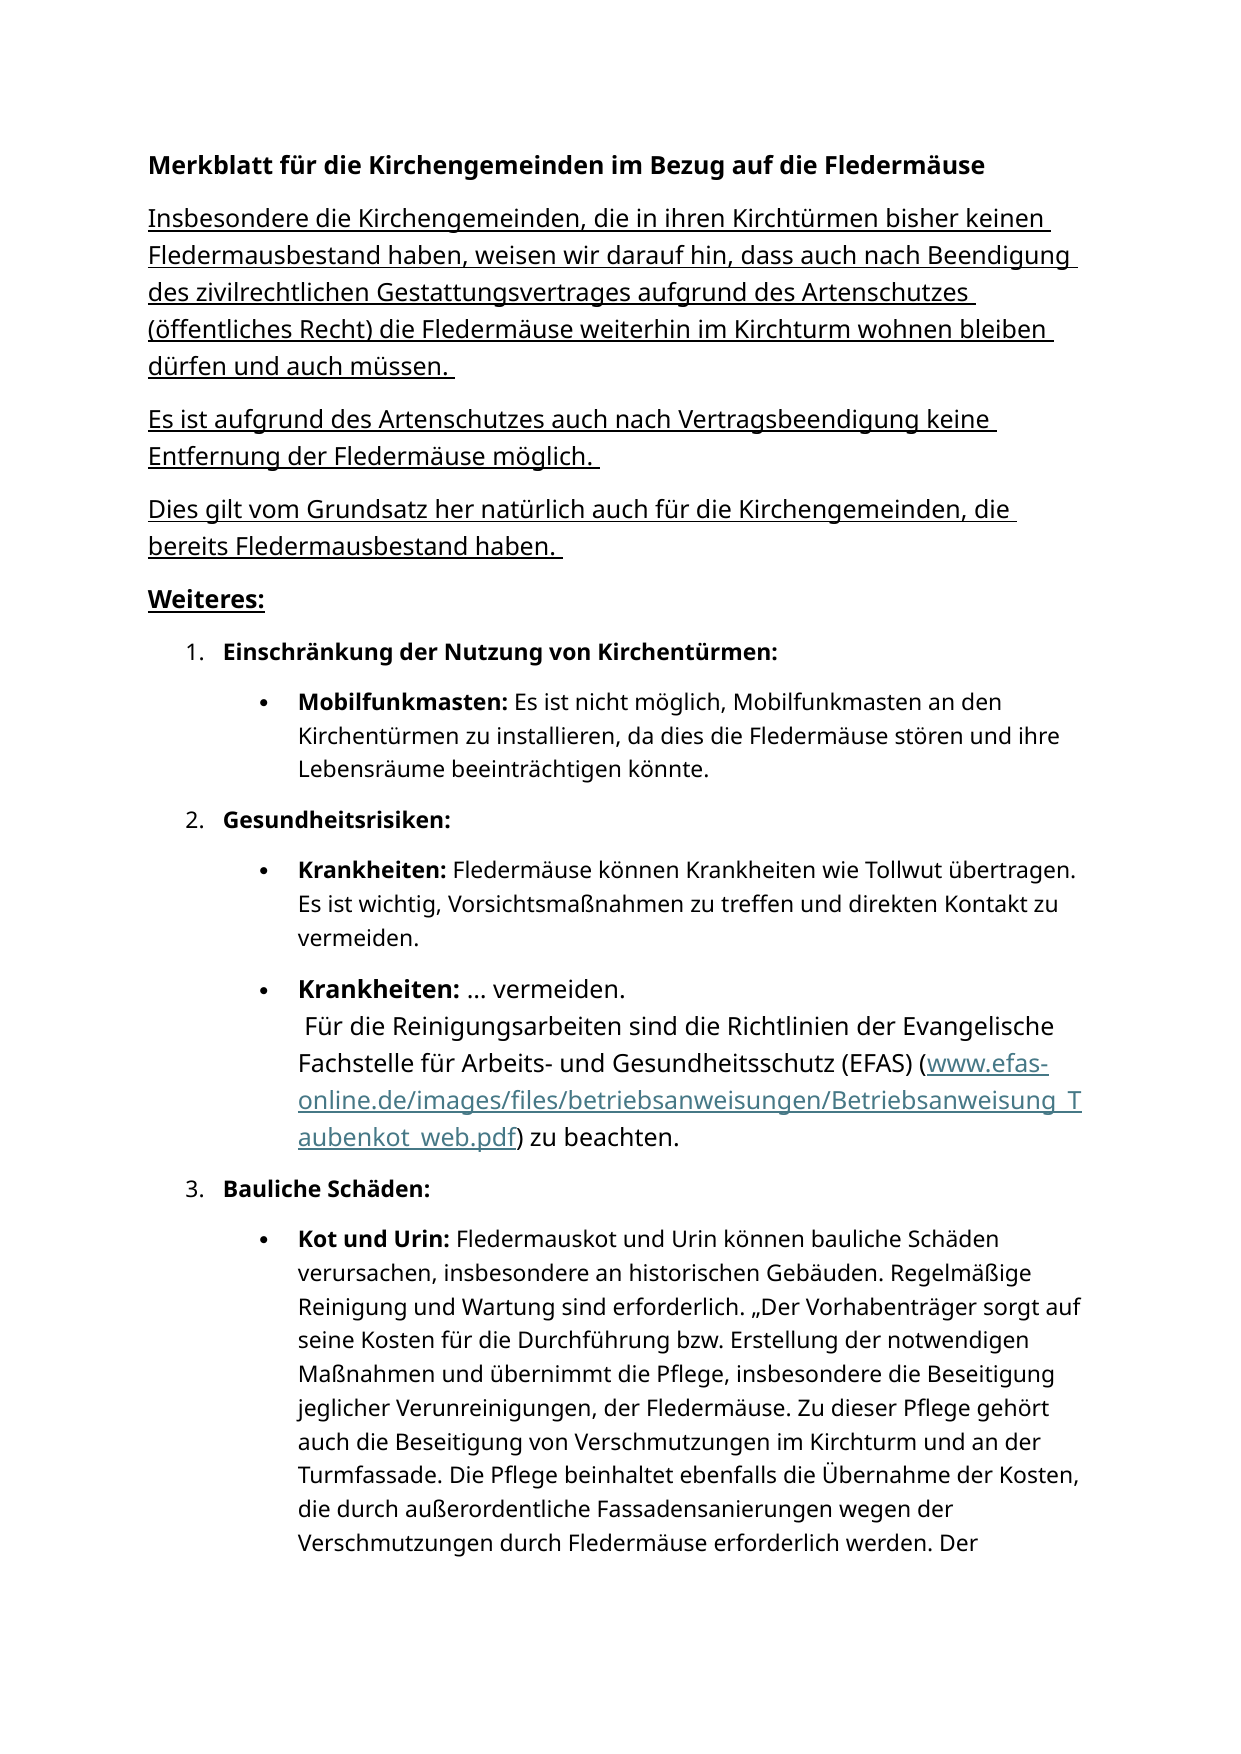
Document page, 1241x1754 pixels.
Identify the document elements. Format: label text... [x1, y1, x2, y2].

list Bauliche Schäden: [185, 1173, 1093, 1204]
text Insbesondere die Kirchengemeinden, die in ihren Kirchtürmen bisher keinen Fledermausbestand haben, weisen wir darauf hin, dass auch nach Beendigung des zivilrechtlichen Gestattungsvertrages aufgrund des Artenschutzes (öffentliches Recht) die Fledermäuse weiterhin im Kirchturm wohnen bleiben dürfen und auch müssen. [148, 201, 1093, 382]
list Krankheiten: Fledermäuse können Krankheiten wie Tollwut übertragen. Es ist wichtig, Vorsichtsmaßnahmen zu treffen und direkten Kontakt zu vermeiden. [260, 854, 1093, 953]
list Einschränkung der Nutzung von Kirchentürmen: [185, 635, 1093, 667]
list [260, 1223, 1093, 1558]
text Weiteres: [148, 582, 1093, 616]
list Krankheiten: … vermeiden. Für die Reinigungsarbeiten sind die Richtlinien der Evangelische Fachstelle für Arbeits- und Gesundheitsschutz (EFAS) (www.efas-online.de/images/files/betriebsanweisungen/Betriebsanweisung_Taubenkot_web.pdf) zu beachten. [260, 972, 1093, 1153]
text Merkblatt für die Kirchengemeinden im Bezug auf die Fledermäuse [148, 148, 1093, 182]
text Es ist aufgrund des Artenschutzes auch nach Vertragsbeendigung keine Entfernung der Fledermäuse möglich. [148, 402, 1093, 472]
text Dies gilt vom Grundsatz her natürlich auch für die Kirchengemeinden, die bereits Fledermausbestand haben. [148, 492, 1093, 563]
list Mobilfunkmasten: Es ist nicht möglich, Mobilfunkmasten an den Kirchentürmen zu installieren, da dies die Fledermäuse stören und ihre Lebensräume beeinträchtigen könnte. [260, 686, 1093, 784]
list Gesundheitsrisiken: [185, 804, 1093, 835]
